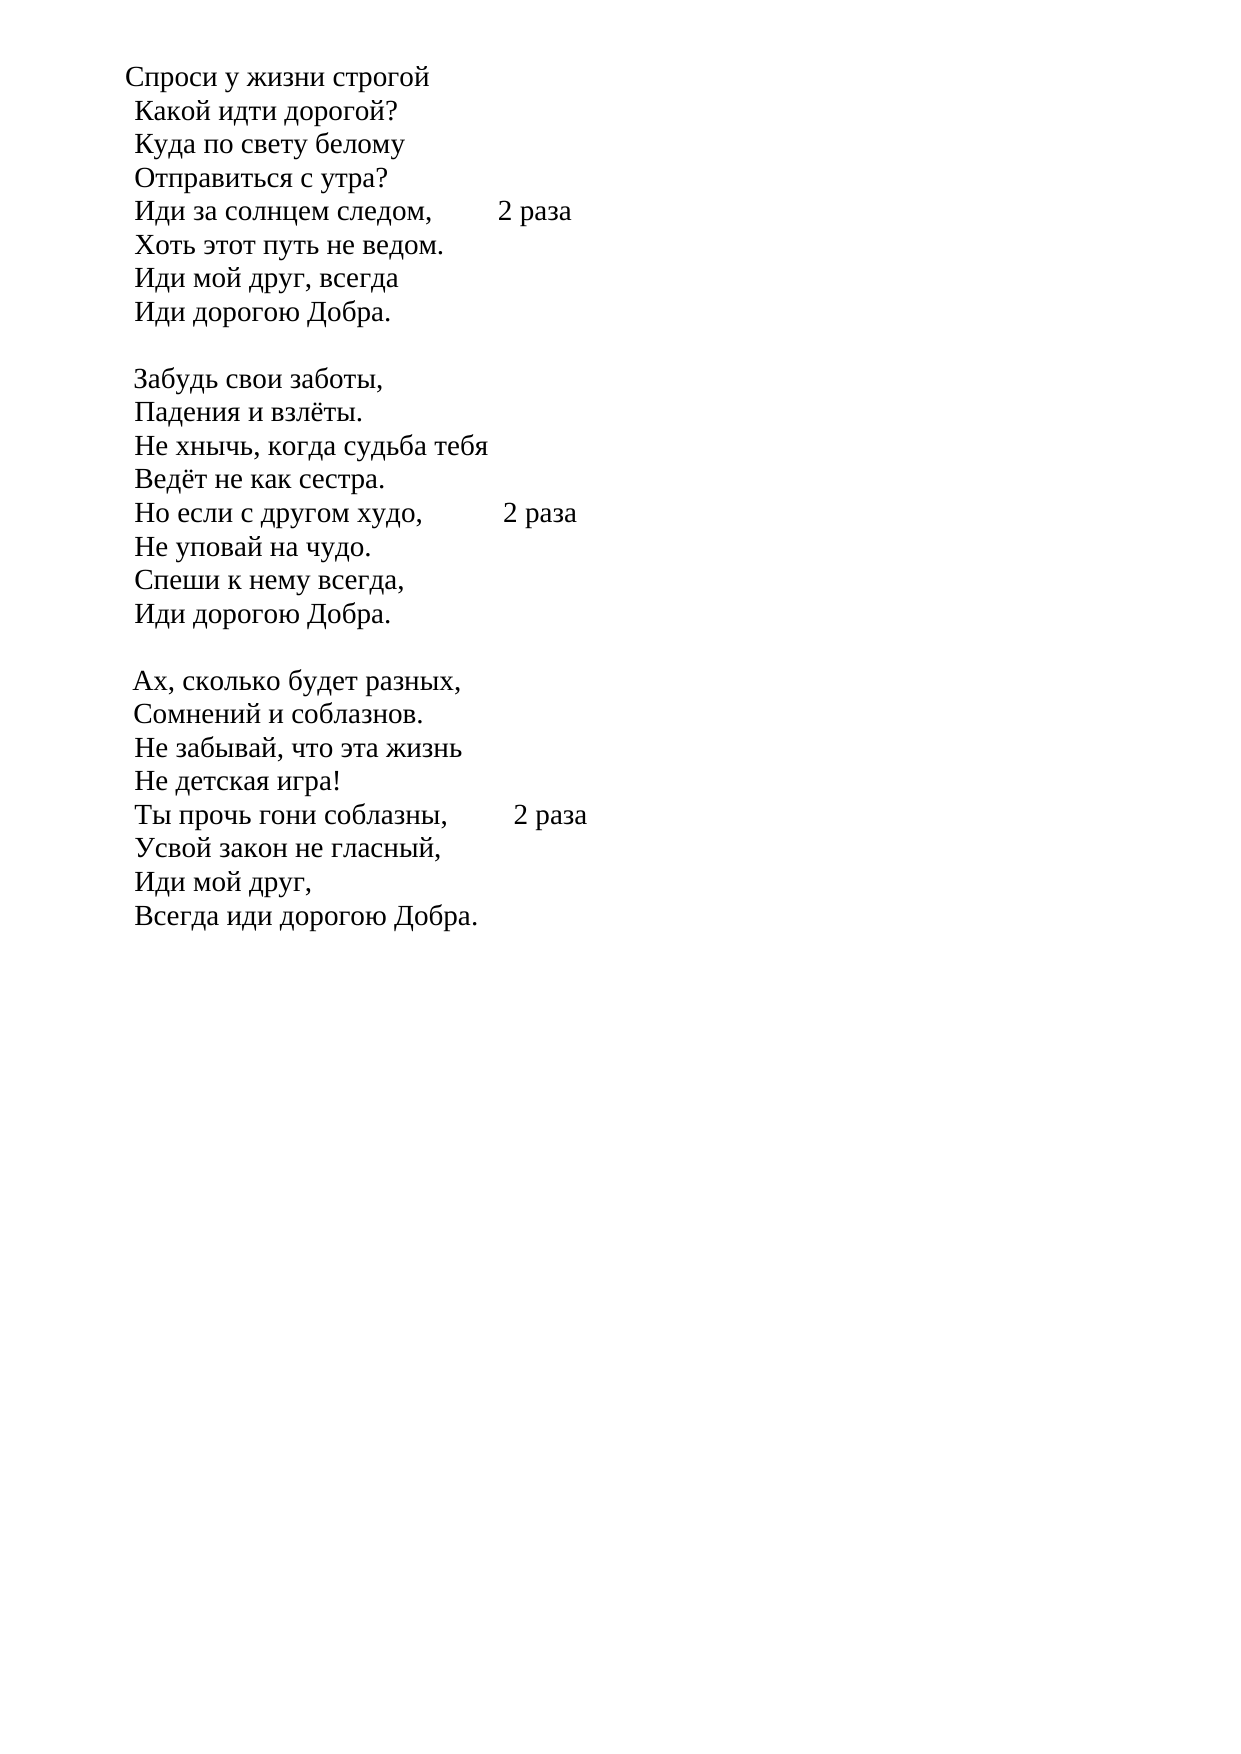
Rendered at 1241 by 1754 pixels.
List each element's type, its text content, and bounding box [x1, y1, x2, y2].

text Ты прочь гони соблазны, 2 раза [134, 797, 1181, 831]
text Отправиться с утра? [134, 160, 1181, 193]
text Но если с другом худо, 2 раза [134, 495, 1181, 529]
text Какой идти дорогой? [134, 93, 1181, 126]
text Не уповай на чудо. [134, 529, 1181, 562]
text Куда по свету белому [134, 126, 1181, 160]
text Иди мой друг, всегда [134, 260, 1181, 294]
text Не детская игра! [134, 763, 1181, 797]
text Всегда иди дорогою Добра. [134, 898, 1181, 931]
text Иди мой друг, [134, 864, 1181, 898]
text Иди дорогою Добра. [134, 596, 1181, 629]
text Спеши к нему всегда, [134, 562, 1181, 596]
text Не хнычь, когда судьба тебя [134, 428, 1181, 462]
text Хоть этот путь не ведом. [134, 227, 1181, 260]
text Сомнений и соблазнов. [97, 696, 1181, 730]
text Иди дорогою Добра. [134, 294, 1181, 327]
text Забудь свои заботы, [97, 361, 1181, 394]
text Ведёт не как сестра. [134, 462, 1181, 495]
text Падения и взлёты. [134, 394, 1181, 428]
text Усвой закон не гласный, [134, 831, 1181, 864]
text Иди за солнцем следом, 2 раза [134, 193, 1181, 227]
text Ах, сколько будет разных, [59, 663, 1181, 696]
text Не забывай, что эта жизнь [134, 730, 1181, 763]
text Спроси у жизни строгой [59, 59, 1181, 93]
